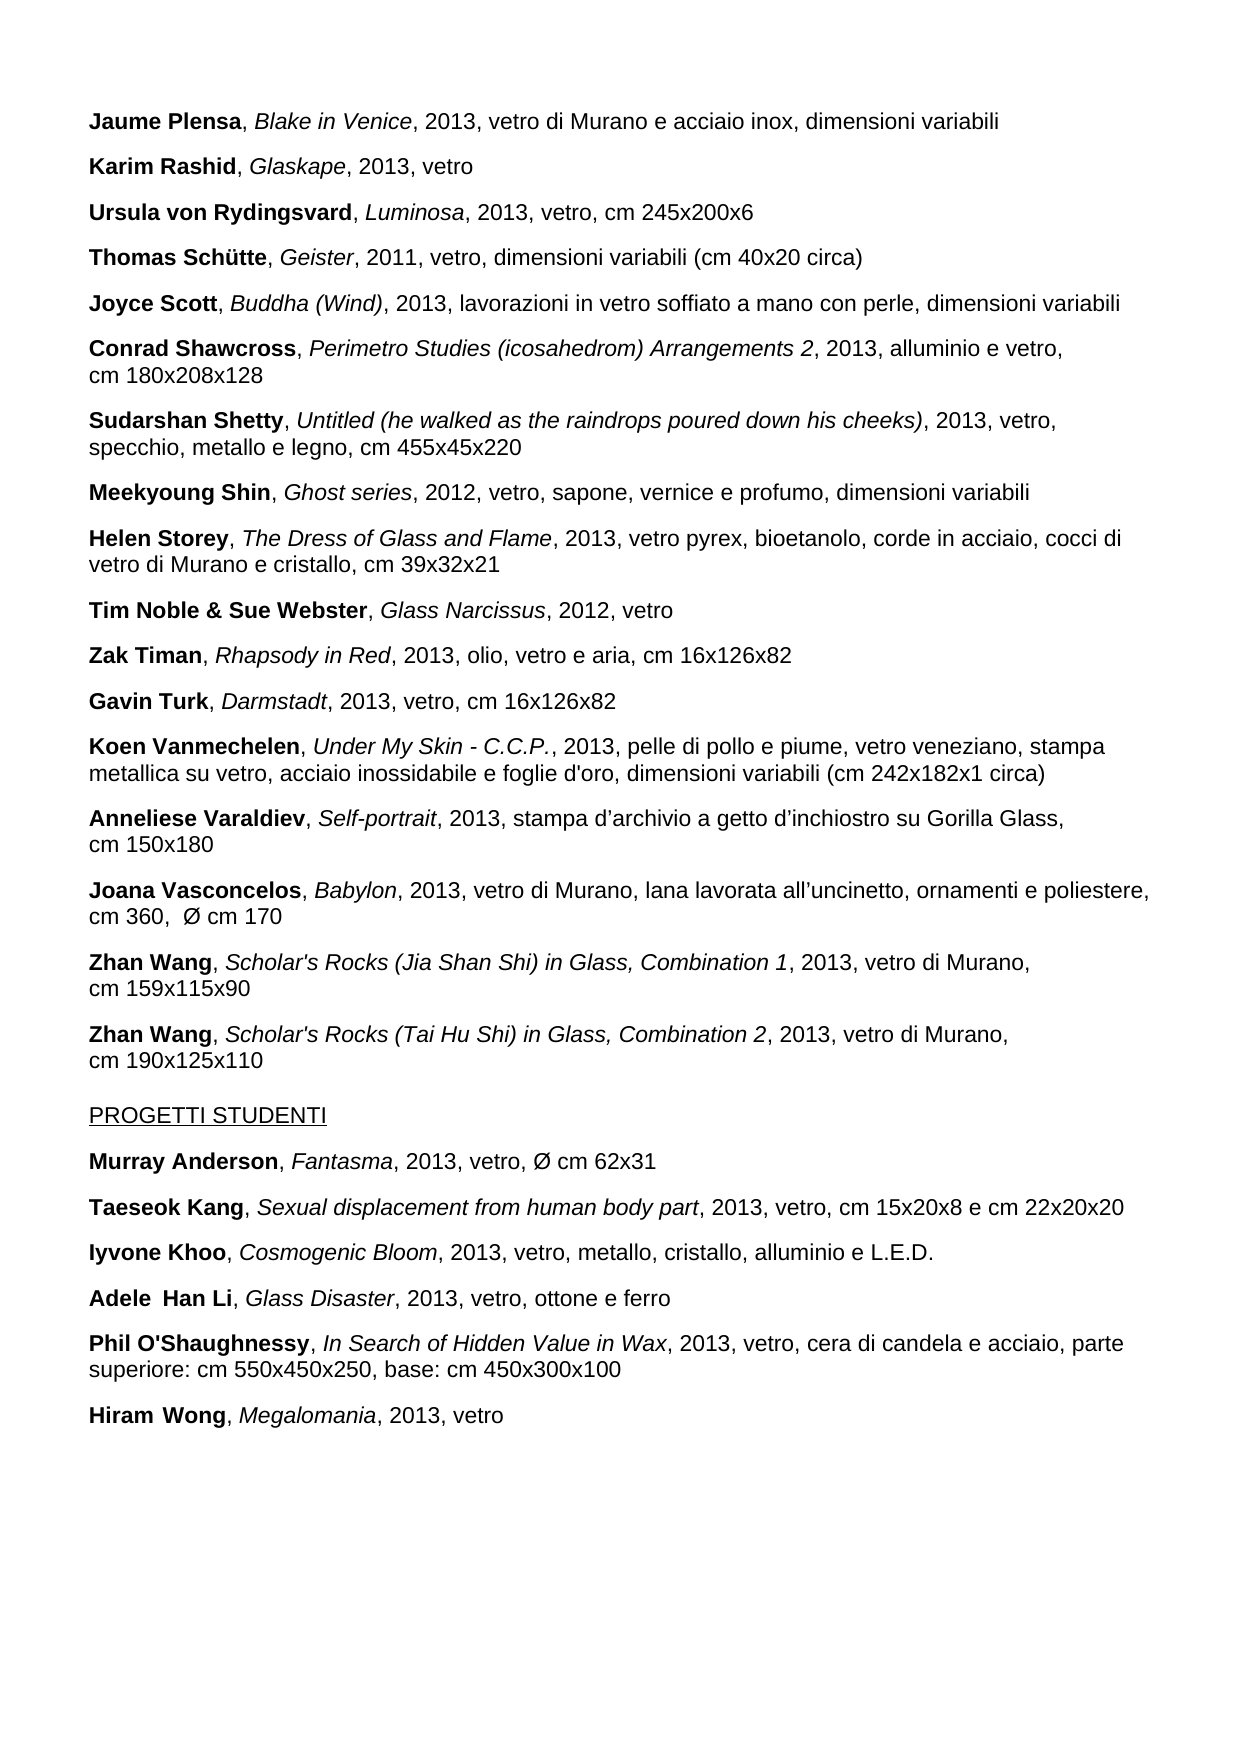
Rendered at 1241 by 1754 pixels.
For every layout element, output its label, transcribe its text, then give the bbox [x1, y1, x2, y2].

text Adele Han Li, Glass Disaster, 2013, vetro, ottone e ferro [89, 1284, 1152, 1311]
text Gavin Turk, Darmstadt, 2013, vetro, cm 16x126x82 [89, 688, 1152, 714]
text PROGETTI STUDENTI [89, 1102, 1152, 1129]
text Zhan Wang, Scholar's Rocks (Jia Shan Shi) in Glass, Combination 1, 2013, vetro di Murano, [89, 949, 1152, 975]
text cm 180x208x128 [89, 362, 1152, 388]
text Zak Timan, Rhapsody in Red, 2013, olio, vetro e aria, cm 16x126x82 [89, 642, 1152, 668]
text Meekyoung Shin, Ghost series, 2012, vetro, sapone, vernice e profumo, dimensioni variabili [89, 479, 1152, 506]
text Sudarshan Shetty, Untitled (he walked as the raindrops poured down his cheeks), 2013, vetro, specchio, metallo e legno, cm 455x45x220 [89, 407, 1152, 460]
text Joyce Scott, Buddha (Wind), 2013, lavorazioni in vetro soffiato a mano con perle, dimensioni variabili [89, 290, 1152, 316]
text Zhan Wang, Scholar's Rocks (Tai Hu Shi) in Glass, Combination 2, 2013, vetro di Murano, cm 190x125x110 [89, 1021, 1152, 1073]
text Karim Rashid, Glaskape, 2013, vetro [89, 153, 1152, 180]
text Phil O'Shaughnessy , In Search of Hidden Value in Wax, 2013, vetro, cera di candela e acciaio, parte superiore: cm 550x450x250, base: cm 450x300x100 [89, 1330, 1152, 1383]
text Murray Anderson, Fantasma, 2013, vetro, Ø cm 62x31 [89, 1148, 1152, 1174]
text Taeseok Kang, Sexual displacement from human body part, 2013, vetro, cm 15x20x8 e cm 22x20x20 [89, 1193, 1152, 1220]
text Hiram Wong, Megalomania, 2013, vetro [89, 1402, 1152, 1428]
text Jaume Plensa, Blake in Venice, 2013, vetro di Murano e acciaio inox, dimensioni variabili [89, 108, 1152, 134]
text Thomas Schütte, Geister, 2011, vetro, dimensioni variabili (cm 40x20 circa) [89, 244, 1152, 271]
text Iyvone Khoo, Cosmogenic Bloom, 2013, vetro, metallo, cristallo, alluminio e L.E.D. [89, 1239, 1152, 1265]
text Joana Vasconcelos, Babylon, 2013, vetro di Murano, lana lavorata all’uncinetto, ornamenti e poliestere, cm 360, Ø cm 170 [89, 877, 1152, 929]
text Koen Vanmechelen, Under My Skin - C.C.P., 2013, pelle di pollo e piume, vetro veneziano, stampa metallica su vetro, acciaio inossidabile e foglie d'oro, dimensioni variabili (cm 242x182x1 circa) [89, 733, 1152, 786]
text Conrad Shawcross, Perimetro Studies (icosahedrom) Arrangements 2, 2013, alluminio e vetro, [89, 335, 1152, 362]
text cm 150x180 [89, 831, 1152, 858]
text Helen Storey, The Dress of Glass and Flame, 2013, vetro pyrex, bioetanolo, corde in acciaio, cocci di vetro di Murano e cristallo, cm 39x32x21 [89, 525, 1152, 577]
text Tim Noble & Sue Webster, Glass Narcissus, 2012, vetro [89, 597, 1152, 623]
text Anneliese Varaldiev, Self-portrait, 2013, stampa d’archivio a getto d’inchiostro su Gorilla Glass, [89, 805, 1152, 831]
text cm 159x115x90 [89, 975, 1152, 1001]
text Ursula von Rydingsvard, Luminosa, 2013, vetro, cm 245x200x6 [89, 199, 1152, 225]
